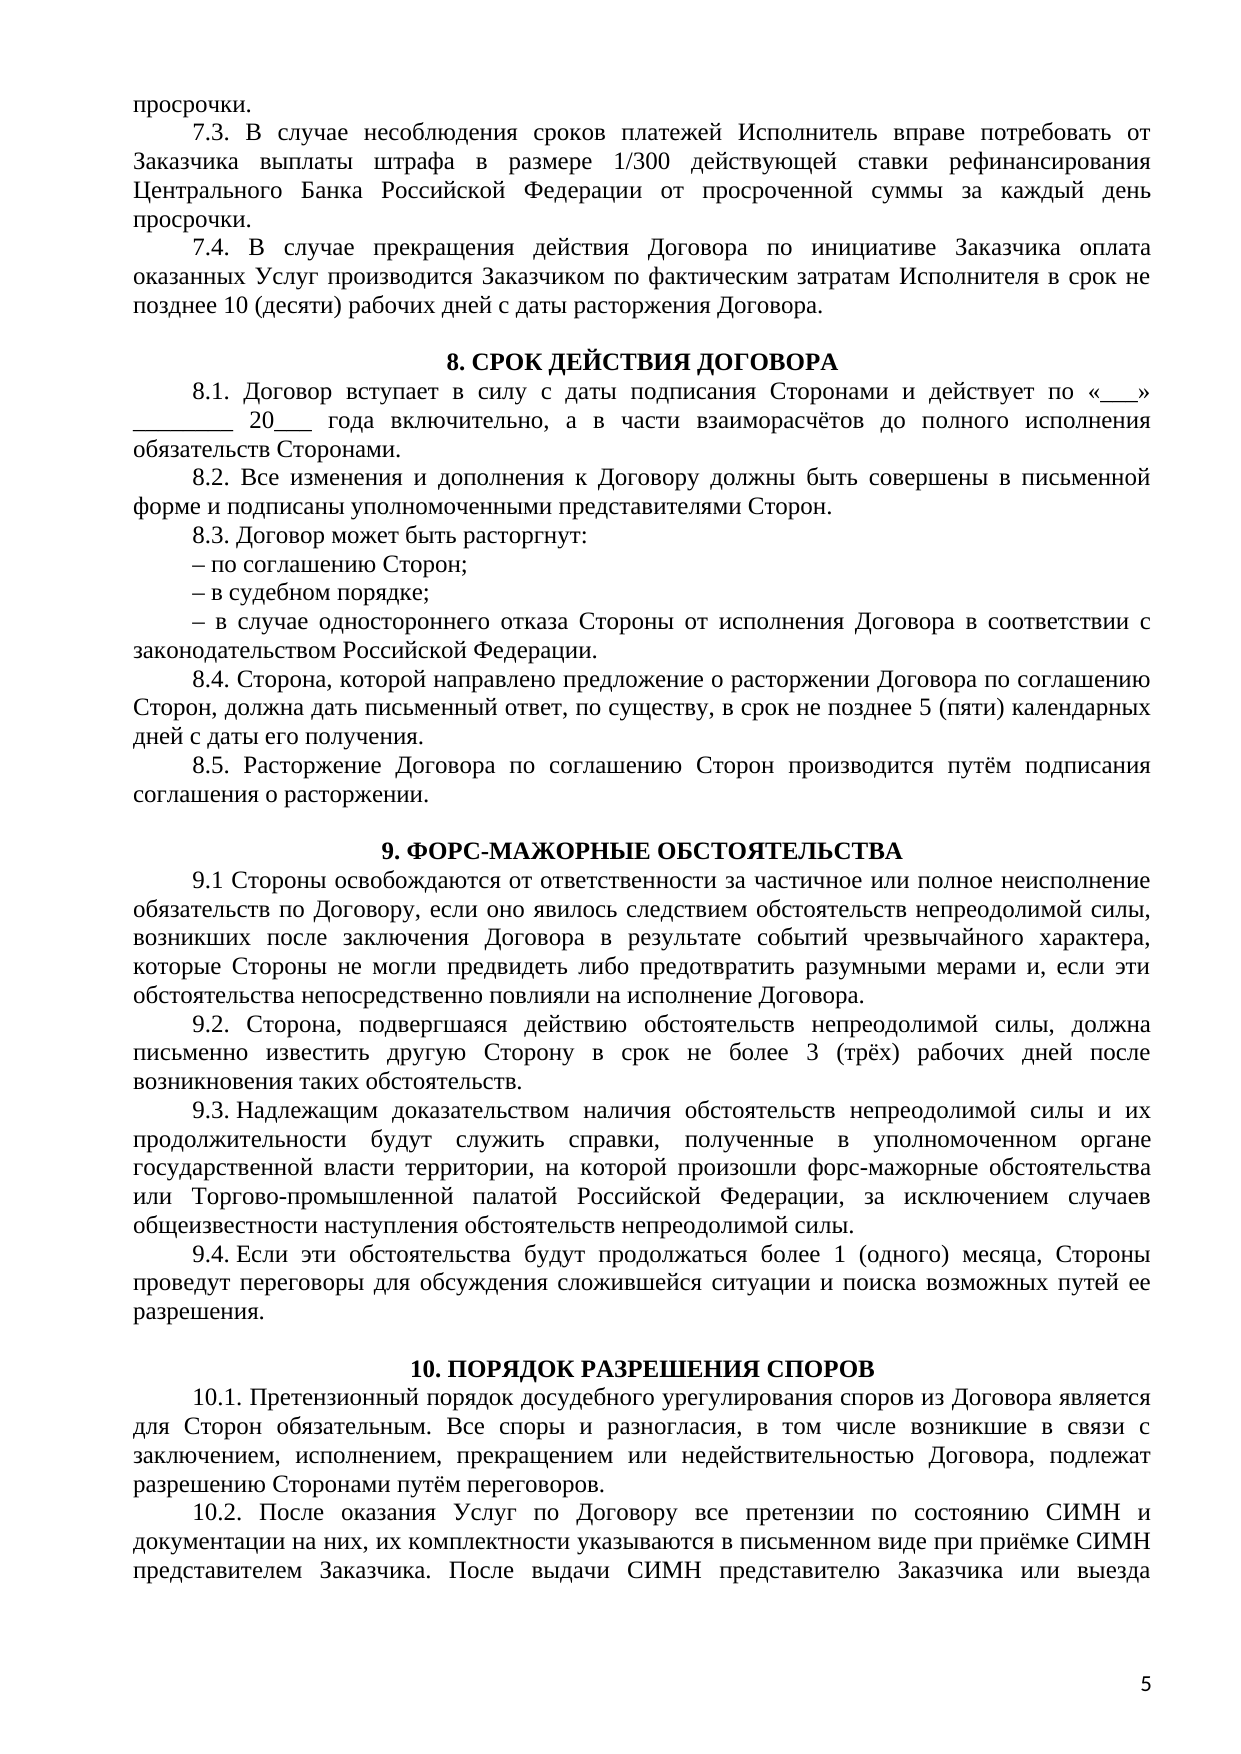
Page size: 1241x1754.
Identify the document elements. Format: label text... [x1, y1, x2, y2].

text 10.1. Претензионный порядок досудебного урегулирования споров из Договора является для Сторон обязательным. Все споры и разногласия, в том числе возникшие в связи с заключением, исполнением, прекращением или недействительностью Договора, подлежат разрешению Сторонами путём переговоров. [133, 1382, 1152, 1497]
text 9.2. Сторона, подвергшаяся действию обстоятельств непреодолимой силы, должна письменно известить другую Сторону в срок не более 3 (трёх) рабочих дней после возникновения таких обстоятельств. [133, 1009, 1152, 1095]
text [133, 89, 1152, 117]
text 9.4. Если эти обстоятельства будут продолжаться более 1 (одного) месяца, Стороны проведут переговоры для обсуждения сложившейся ситуации и поиска возможных путей ее разрешения. [133, 1239, 1152, 1325]
text 8. СРОК ДЕЙСТВИЯ ДОГОВОРА [133, 347, 1152, 376]
text 9. ФОРС-МАЖОРНЫЕ ОБСТОЯТЕЛЬСТВА [133, 836, 1152, 865]
text – в случае одностороннего отказа Стороны от исполнения Договора в соответствии с законодательством Российской Федерации. [133, 606, 1152, 664]
text 7.4. В случае прекращения действия Договора по инициативе Заказчика оплата оказанных Услуг производится Заказчиком по фактическим затратам Исполнителя в срок не позднее 10 (десяти) рабочих дней с даты расторжения Договора. [133, 232, 1152, 319]
text 10. ПОРЯДОК РАЗРЕШЕНИЯ СПОРОВ [133, 1354, 1152, 1382]
text 8.1. Договор вступает в силу с даты подписания Сторонами и действует по «___» ________ 20___ года включительно, а в части взаиморасчётов до полного исполнения обязательств Сторонами. [133, 376, 1152, 462]
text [133, 1497, 1152, 1584]
text 8.5. Расторжение Договора по соглашению Сторон производится путём подписания соглашения о расторжении. [133, 750, 1152, 807]
text – в судебном порядке; [133, 577, 1152, 606]
text 9.1 Стороны освобождаются от ответственности за частичное или полное неисполнение обязательств по Договору, если оно явилось следствием обстоятельств непреодолимой силы, возникших после заключения Договора в результате событий чрезвычайного характера, которые Стороны не могли предвидеть либо предотвратить разумными мерами и, если эти обстоятельства непосредственно повлияли на исполнение Договора. [133, 865, 1152, 1009]
text 9.3. Надлежащим доказательством наличия обстоятельств непреодолимой силы и их продолжительности будут служить справки, полученные в уполномоченном органе государственной власти территории, на которой произошли форс-мажорные обстоятельства или Торгово-промышленной палатой Российской Федерации, за исключением случаев общеизвестности наступления обстоятельств непреодолимой силы. [133, 1095, 1152, 1239]
text – по соглашению Сторон; [133, 549, 1152, 577]
text 7.3. В случае несоблюдения сроков платежей Исполнитель вправе потребовать от Заказчика выплаты штрафа в размере 1/300 действующей ставки рефинансирования Центрального Банка Российской Федерации от просроченной суммы за каждый день просрочки. [133, 117, 1152, 232]
text 8.3. Договор может быть расторгнут: [133, 520, 1152, 549]
text 8.4. Сторона, которой направлено предложение о расторжении Договора по соглашению Сторон, должна дать письменный ответ, по существу, в срок не позднее 5 (пяти) календарных дней с даты его получения. [133, 664, 1152, 750]
text 8.2. Все изменения и дополнения к Договору должны быть совершены в письменной форме и подписаны уполномоченными представителями Сторон. [133, 462, 1152, 520]
